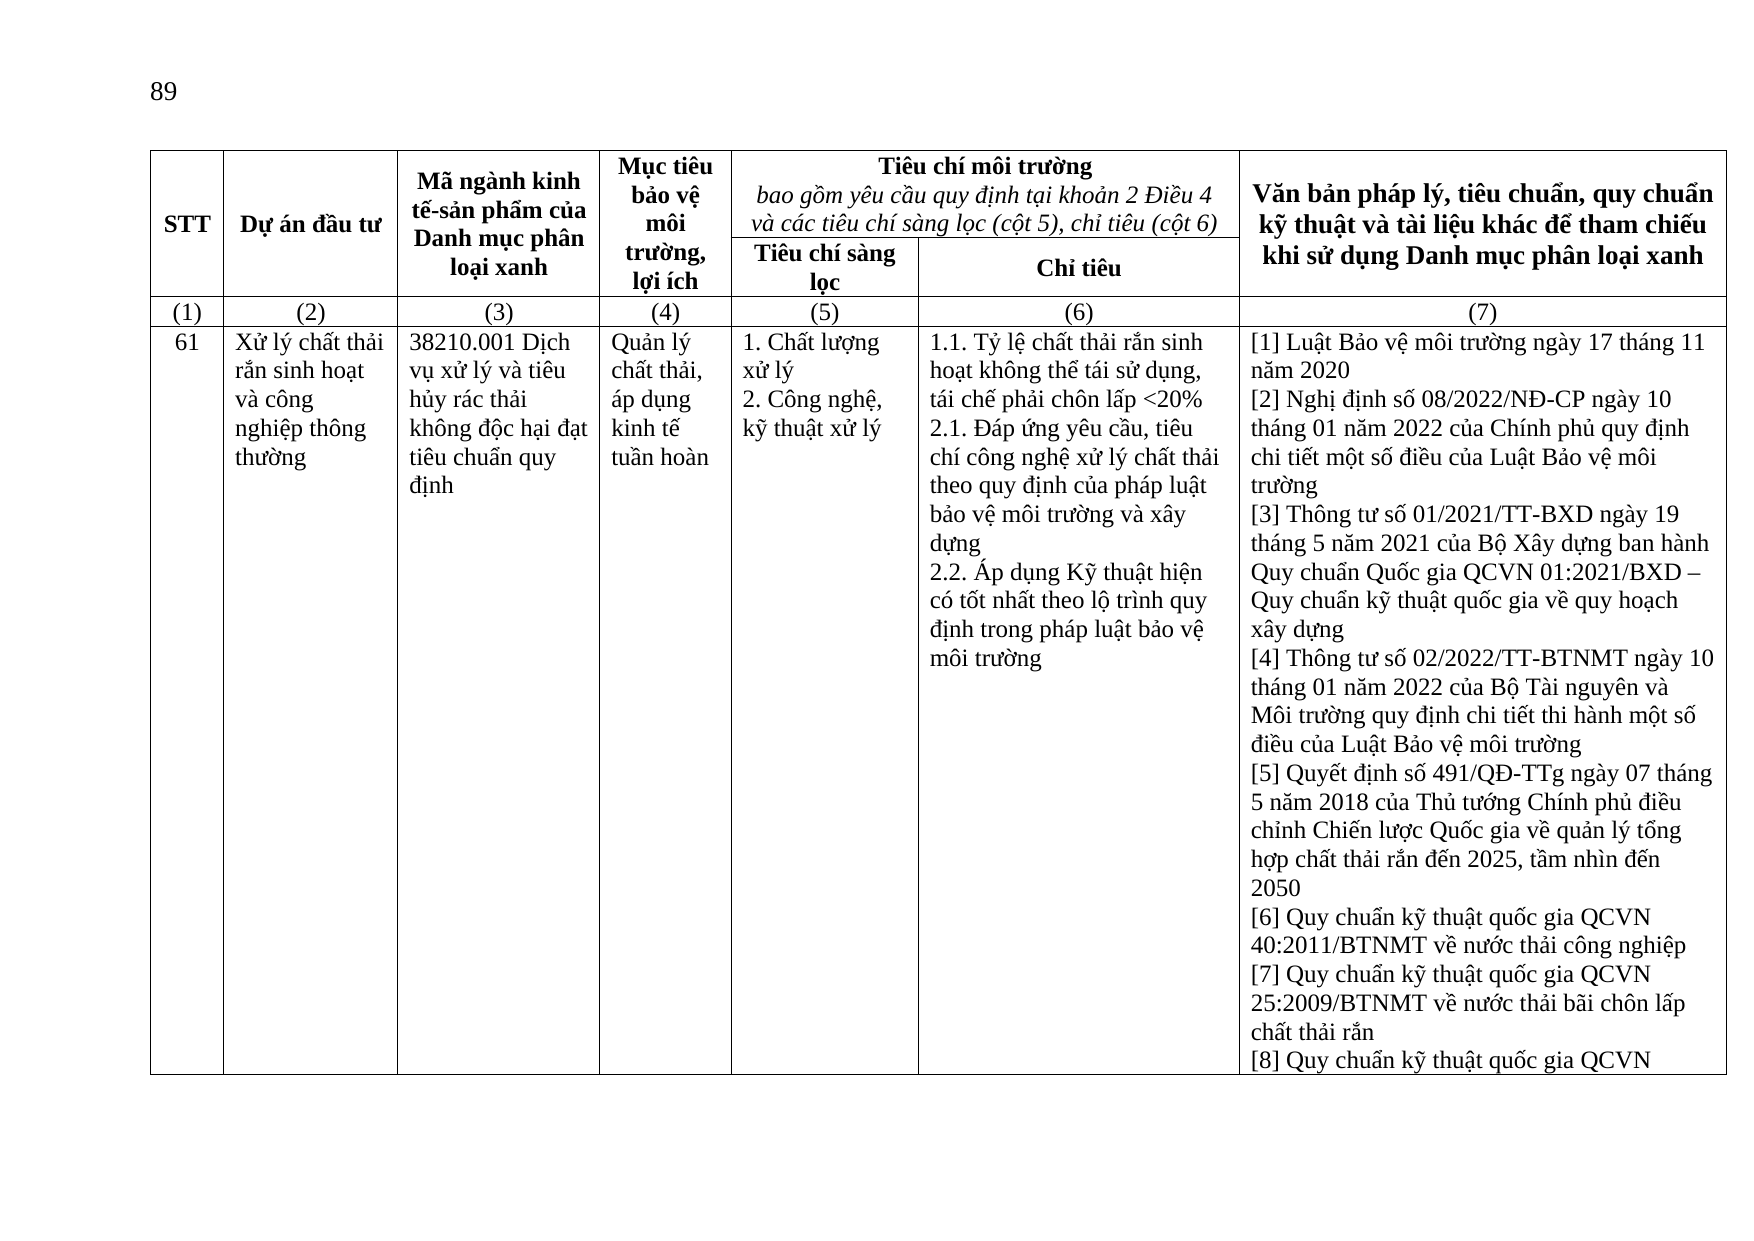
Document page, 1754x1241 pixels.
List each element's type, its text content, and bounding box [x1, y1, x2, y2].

table_cell (6) [919, 297, 1239, 326]
table_header Mã ngành kinh tế-sản phẩm của Danh mục phân loại xanh [398, 151, 599, 296]
table_cell (3) [398, 297, 599, 326]
table_cell 1. Chất lượng xử lý 2. Công nghệ, kỹ thuật xử lý [732, 327, 918, 1074]
table_cell 38210.001 Dịch vụ xử lý và tiêu hủy rác thải không độc hại đạt tiêu chuẩn quy định [398, 327, 599, 1074]
table_cell Tiêu chí sàng lọc [732, 238, 918, 296]
table_header Mục tiêu bảo vệ môi trường, lợi ích môi trường [600, 151, 731, 296]
table_cell Xử lý chất thải rắn sinh hoạt và công nghiệp thông thường [224, 327, 397, 1074]
table_header STT [151, 151, 223, 296]
table_cell (4) [600, 297, 731, 326]
table_cell Quản lý chất thải, áp dụng kinh tế tuần hoàn [600, 327, 731, 1074]
table_cell (1) [151, 297, 223, 326]
table_cell (5) [732, 297, 918, 326]
table_cell (7) [1240, 297, 1726, 326]
table_cell (2) [224, 297, 397, 326]
table_cell 61 [151, 327, 223, 1074]
table_header Dự án đầu tư [224, 151, 397, 296]
table_header Tiêu chí môi trường bao gồm yêu cầu quy định tại khoản 2 Điều 4 và các tiêu chí sàng lọc (cột 5), chỉ tiêu (cột 6) [732, 151, 1239, 237]
table_cell Chỉ tiêu [919, 238, 1239, 296]
table_header Văn bản pháp lý, tiêu chuẩn, quy chuẩn kỹ thuật và tài liệu khác để tham chiếu khi sử dụng Danh mục phân loại xanh [1240, 151, 1726, 296]
